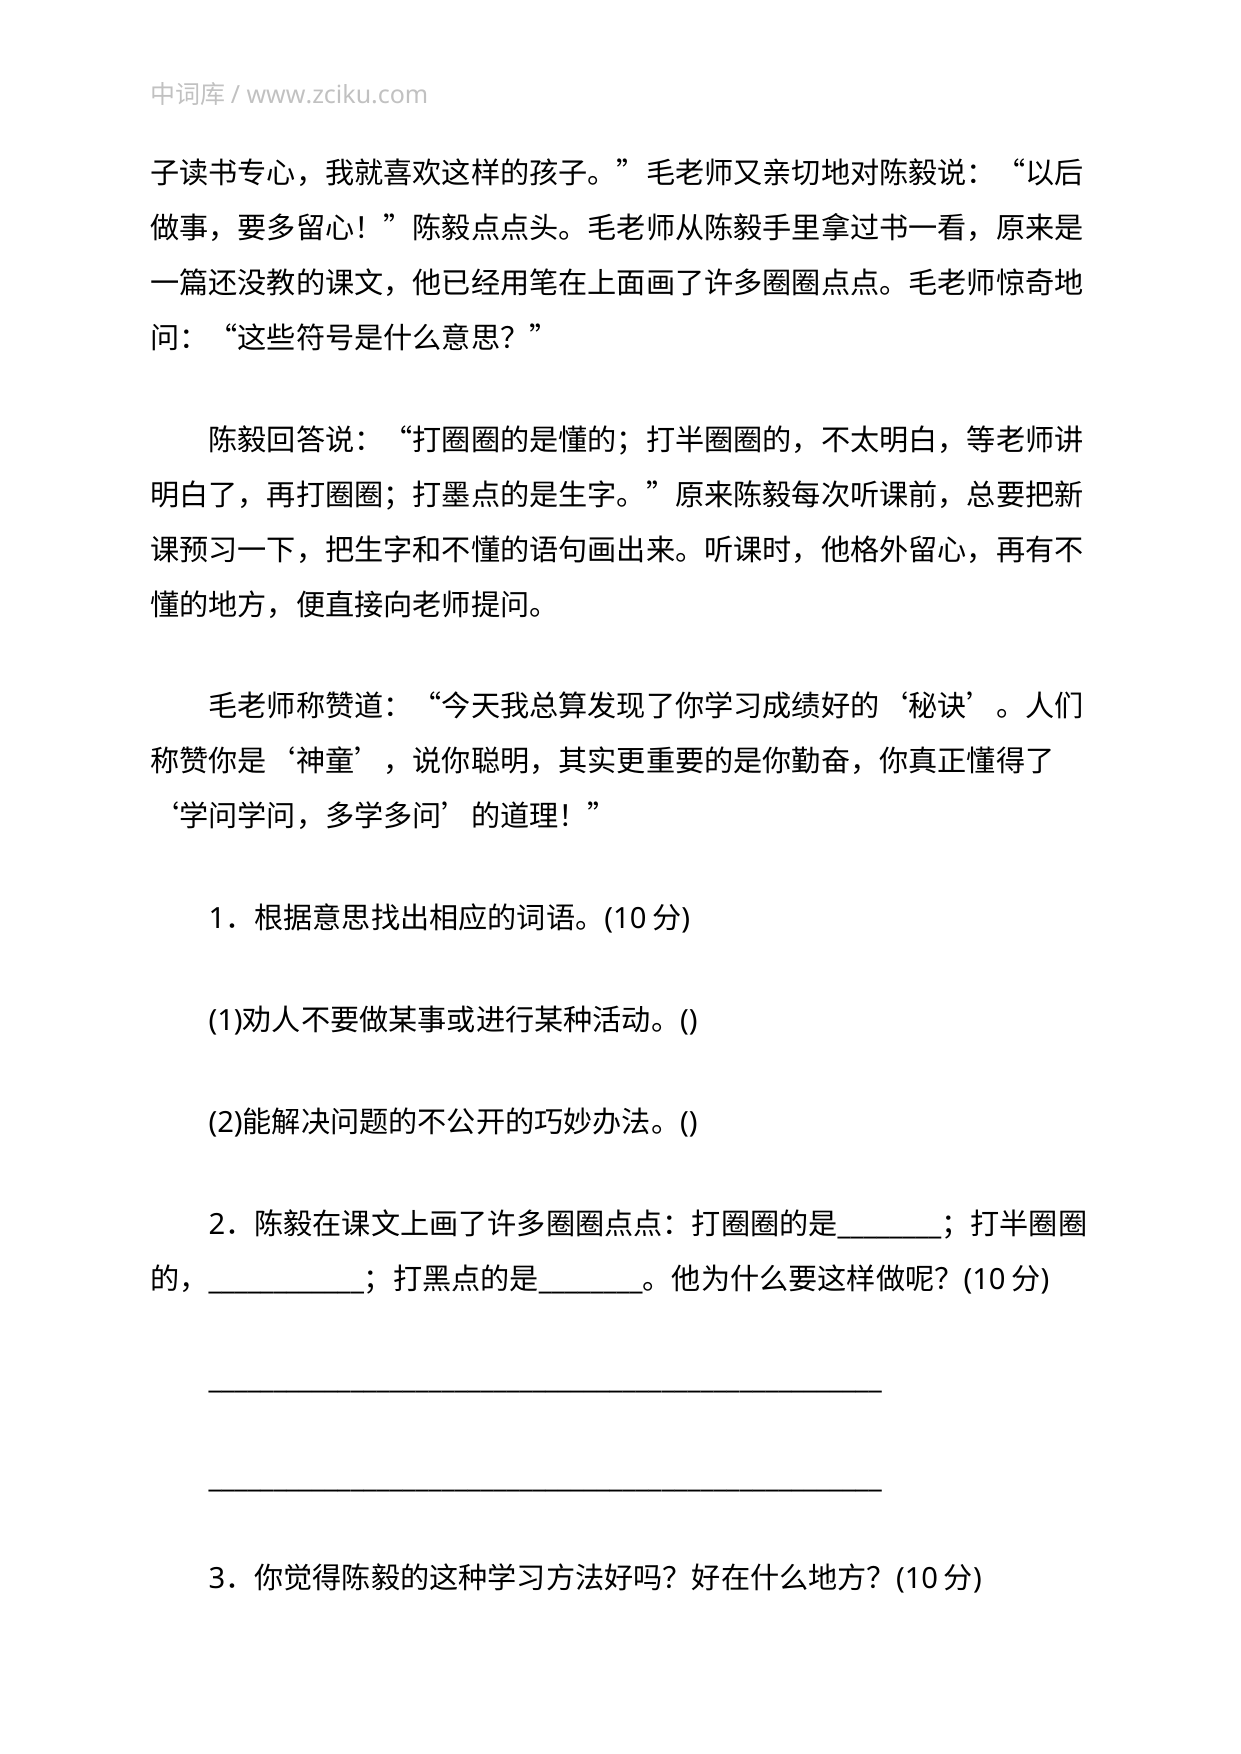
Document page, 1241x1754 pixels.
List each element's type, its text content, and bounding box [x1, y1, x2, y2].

text 陈毅回答说：“打圈圈的是懂的；打半圈圈的，不太明白，等老师讲明白了，再打圈圈；打墨点的是生字。”原来陈毅每次听课前，总要把新课预习一下，把生字和不懂的语句画出来。听课时，他格外留心，再有不懂的地方，便直接向老师提问。 [150, 416, 1090, 623]
text (2)能解决问题的不公开的巧妙办法。() [150, 1098, 1090, 1141]
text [150, 1456, 1090, 1496]
text (1)劝人不要做某事或进行某种活动。() [150, 996, 1090, 1039]
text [150, 150, 1090, 357]
text 2．陈毅在课文上画了许多圈圈点点：打圈圈的是________；打半圈圈的，____________；打黑点的是________。他为什么要这样做呢？(10分) [150, 1200, 1090, 1298]
text 3．你觉得陈毅的这种学习方法好吗？好在什么地方？(10分) [150, 1554, 1090, 1597]
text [150, 1357, 1090, 1397]
text 1．根据意思找出相应的词语。(10分) [150, 894, 1090, 937]
text 毛老师称赞道：“今天我总算发现了你学习成绩好的‘秘诀’。人们称赞你是‘神童’，说你聪明，其实更重要的是你勤奋，你真正懂得了‘学问学问，多学多问’的道理！” [150, 683, 1090, 835]
